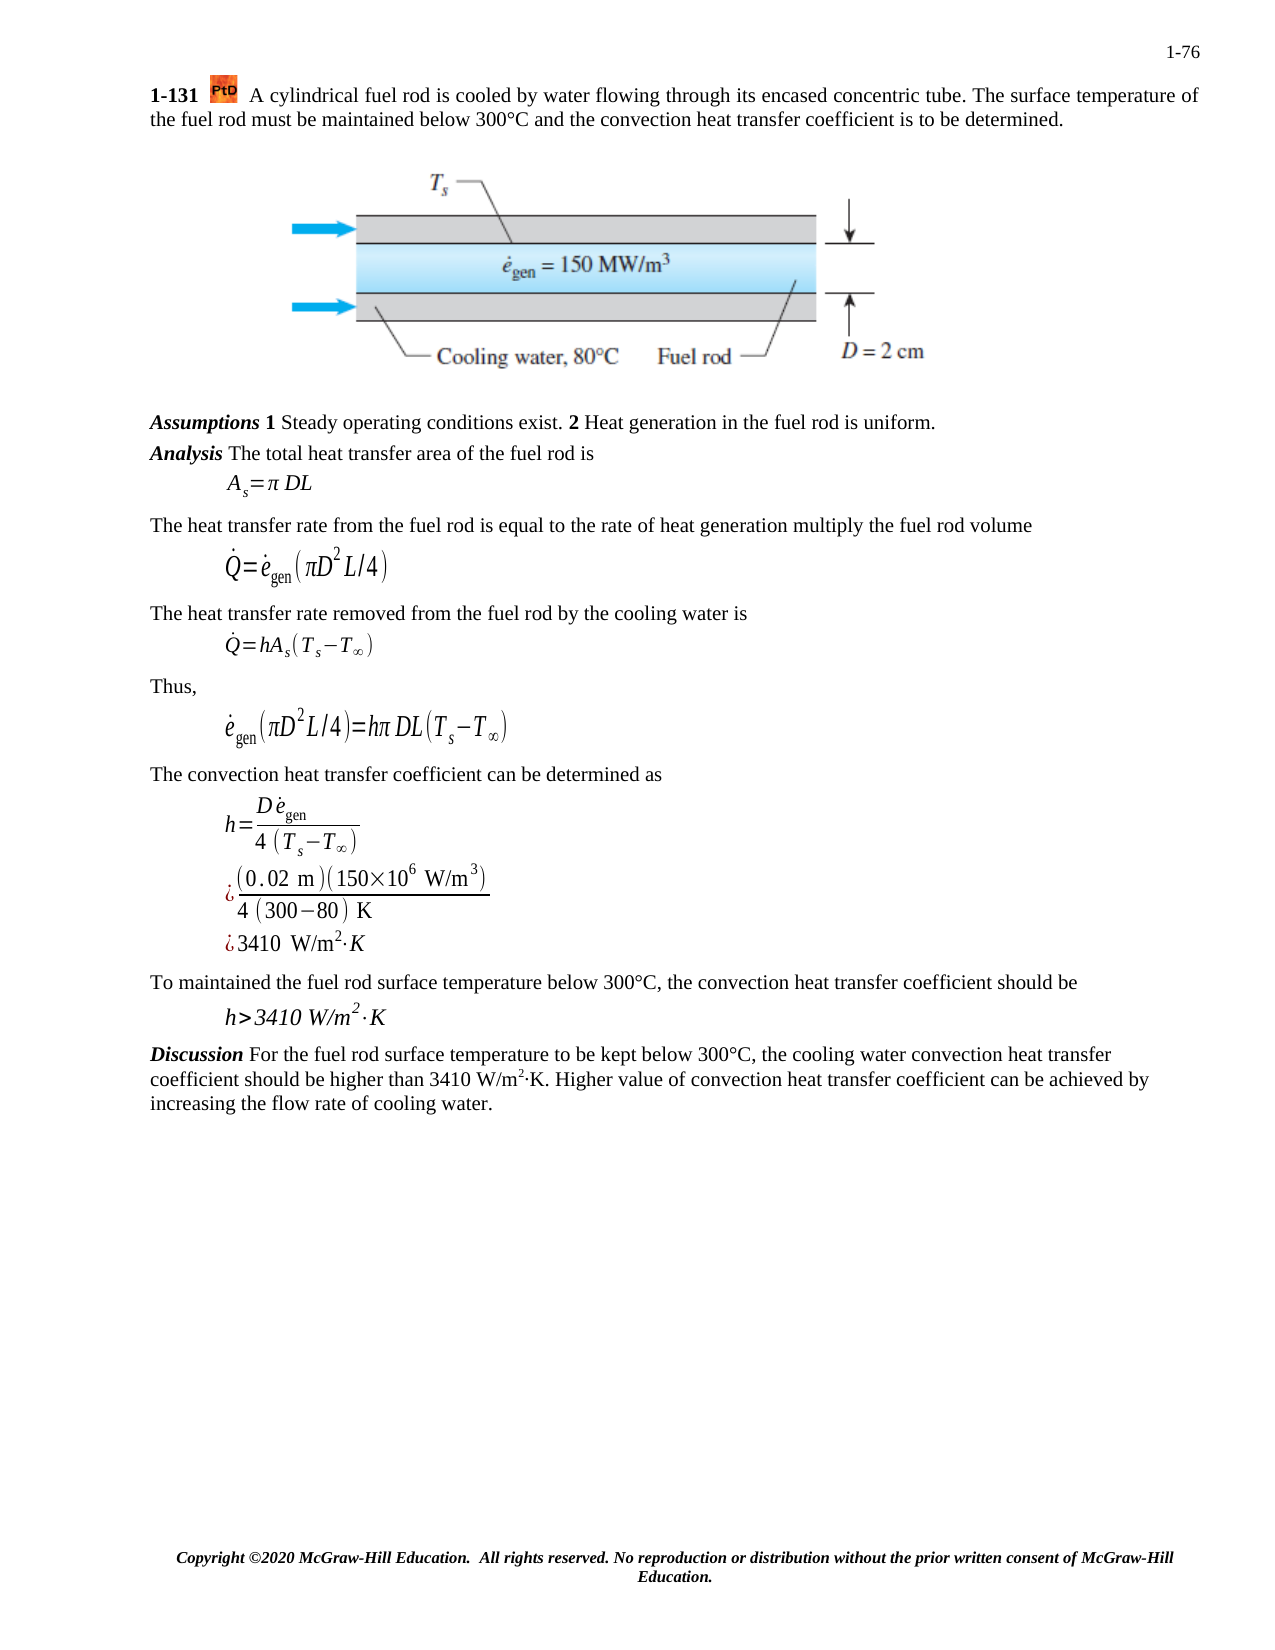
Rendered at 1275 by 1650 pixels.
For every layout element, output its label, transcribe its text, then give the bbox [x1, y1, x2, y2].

text Assumptions 1 Steady operating conditions exist. 2 Heat generation in the fuel rod is uniform. [150, 410, 1200, 434]
text To maintained the fuel rod surface temperature below 300°C, the convection heat transfer coefficient should be [150, 969, 1200, 994]
text Thus, [150, 674, 1200, 698]
text The heat transfer rate removed from the fuel rod by the cooling water is [150, 601, 1200, 625]
text Analysis The total heat transfer area of the fuel rod is [150, 441, 1200, 464]
text The heat transfer rate from the fuel rod is equal to the rate of heat generation multiply the fuel rod volume [150, 513, 1200, 537]
text 1-131 A cylindrical fuel rod is cooled by water flowing through its encased concentric tube. The surface temperature of the fuel rod must be maintained below 300°C and the convection heat transfer coefficient is to be determined. [150, 75, 1200, 131]
picture [210, 75, 238, 103]
text Discussion For the fuel rod surface temperature to be kept below 300°C, the cooling water convection heat transfer coefficient should be higher than 3410 W/m2∙K. Higher value of convection heat transfer coefficient can be achieved by increasing the flow rate of cooling water. [150, 1042, 1200, 1114]
text The convection heat transfer coefficient can be determined as [150, 762, 1200, 786]
